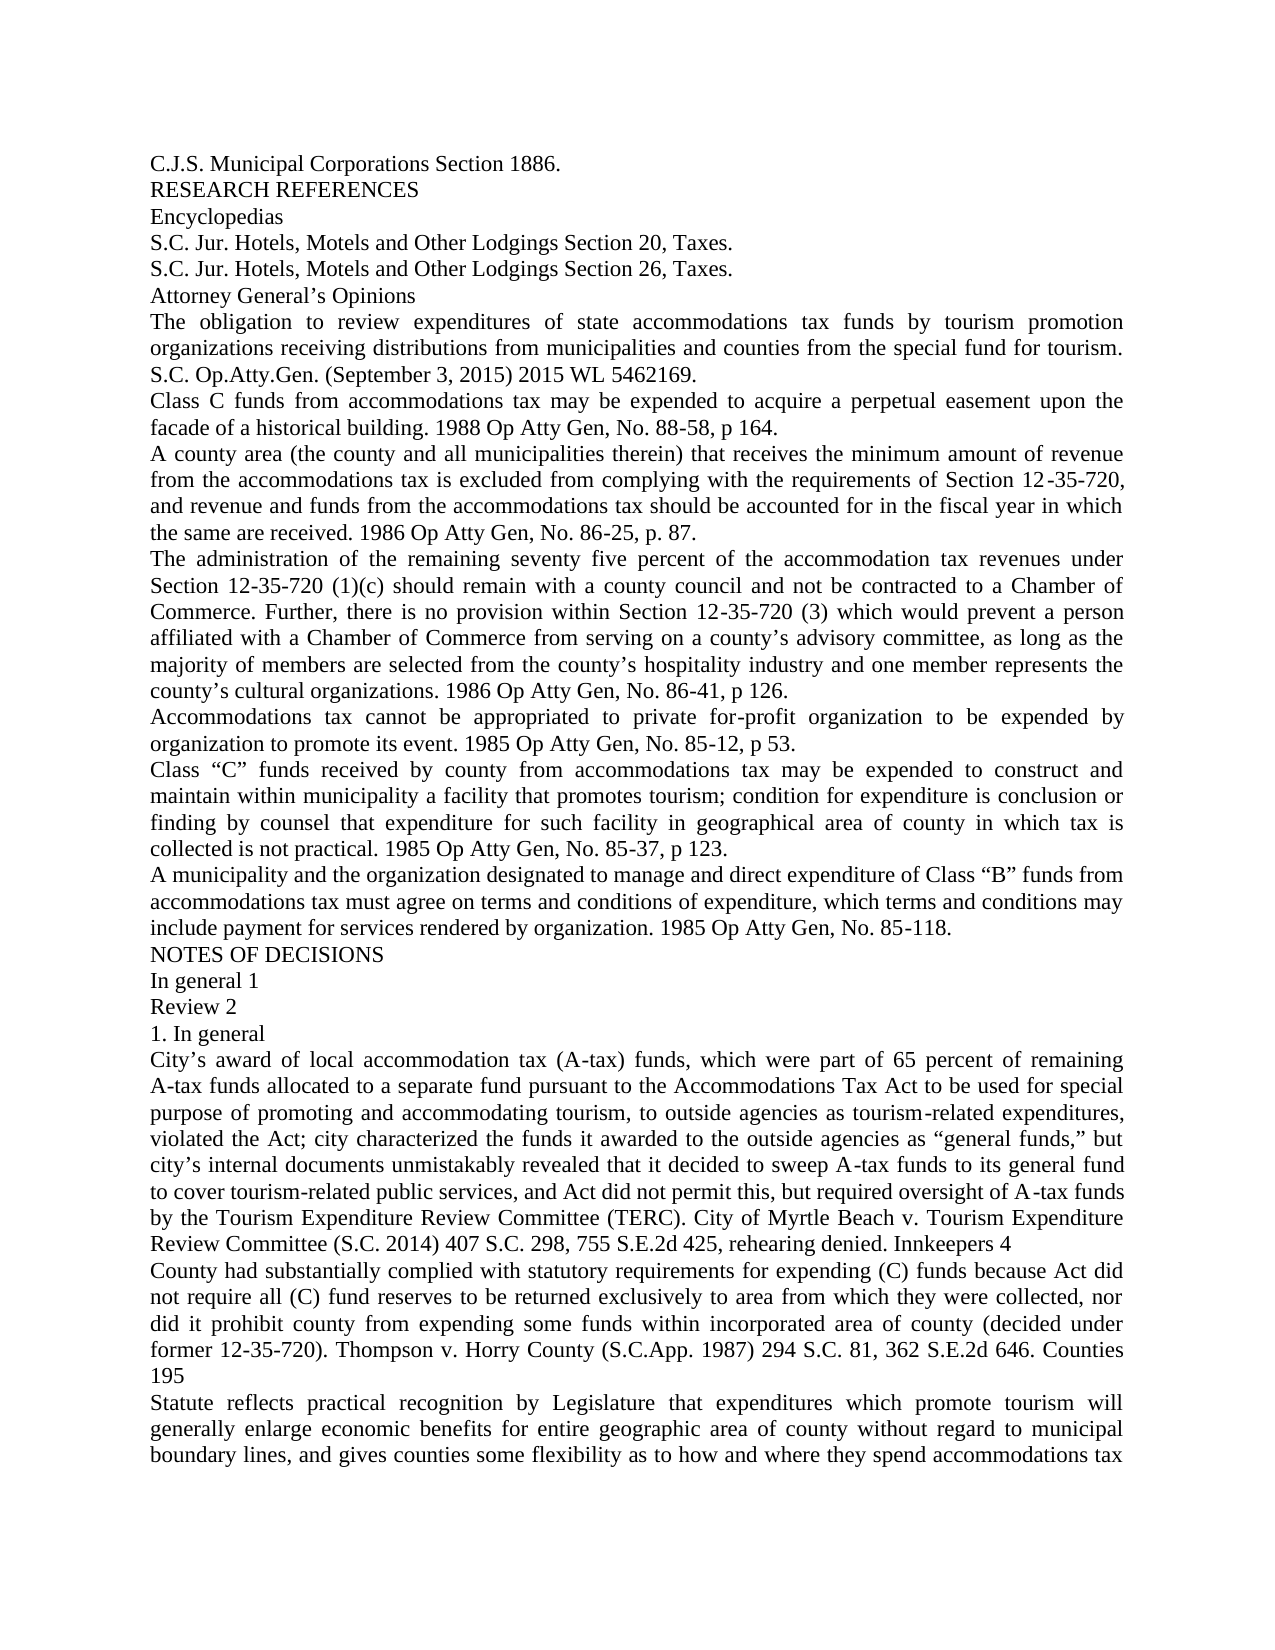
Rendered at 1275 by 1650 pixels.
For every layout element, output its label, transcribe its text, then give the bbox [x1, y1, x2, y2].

text Class “C” funds received by county from accommodations tax may be expended to construct and maintain within municipality a facility that promotes tourism; condition for expenditure is conclusion or finding by counsel that expenditure for such facility in geographical area of county in which tax is collected is not practical. 1985 Op Atty Gen, No. 85-37, p 123. [150, 756, 1125, 862]
text S.C. Jur. Hotels, Motels and Other Lodgings Section 20, Taxes. [150, 229, 1125, 255]
text City’s award of local accommodation tax (A-tax) funds, which were part of 65 percent of remaining A-tax funds allocated to a separate fund pursuant to the Accommodations Tax Act to be used for special purpose of promoting and accommodating tourism, to outside agencies as tourism-related expenditures, violated the Act; city characterized the funds it awarded to the outside agencies as “general funds,” but city’s internal documents unmistakably revealed that it decided to sweep A-tax funds to its general fund to cover tourism-related public services, and Act did not permit this, but required oversight of A-tax funds by the Tourism Expenditure Review Committee (TERC). City of Myrtle Beach v. Tourism Expenditure Review Committee (S.C. 2014) 407 S.C. 298, 755 S.E.2d 425, rehearing denied. Innkeepers 4 [150, 1046, 1125, 1257]
text In general 1 [150, 967, 1125, 993]
text Attorney General’s Opinions [150, 282, 1125, 308]
text NOTES OF DECISIONS [150, 941, 1125, 967]
text Accommodations tax cannot be appropriated to private for-profit organization to be expended by organization to promote its event. 1985 Op Atty Gen, No. 85-12, p 53. [150, 703, 1125, 756]
text Encyclopedias [150, 203, 1125, 229]
text 1. In general [150, 1020, 1125, 1046]
text The obligation to review expenditures of state accommodations tax funds by tourism promotion organizations receiving distributions from municipalities and counties from the special fund for tourism. S.C. Op.Atty.Gen. (September 3, 2015) 2015 WL 5462169. [150, 308, 1125, 387]
text County had substantially complied with statutory requirements for expending (C) funds because Act did not require all (C) fund reserves to be returned exclusively to area from which they were collected, nor did it prohibit county from expending some funds within incorporated area of county (decided under former 12-35-720). Thompson v. Horry County (S.C.App. 1987) 294 S.C. 81, 362 S.E.2d 646. Counties 195 [150, 1257, 1125, 1389]
text S.C. Jur. Hotels, Motels and Other Lodgings Section 26, Taxes. [150, 255, 1125, 282]
text C.J.S. Municipal Corporations Section 1886. [150, 150, 1125, 176]
text Review 2 [150, 993, 1125, 1020]
text A county area (the county and all municipalities therein) that receives the minimum amount of revenue from the accommodations tax is excluded from complying with the requirements of Section 12-35-720, and revenue and funds from the accommodations tax should be accounted for in the fiscal year in which the same are received. 1986 Op Atty Gen, No. 86-25, p. 87. [150, 440, 1125, 545]
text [150, 1389, 1125, 1468]
text Class C funds from accommodations tax may be expended to acquire a perpetual easement upon the facade of a historical building. 1988 Op Atty Gen, No. 88-58, p 164. [150, 387, 1125, 440]
text A municipality and the organization designated to manage and direct expenditure of Class “B” funds from accommodations tax must agree on terms and conditions of expenditure, which terms and conditions may include payment for services rendered by organization. 1985 Op Atty Gen, No. 85-118. [150, 862, 1125, 941]
text The administration of the remaining seventy five percent of the accommodation tax revenues under Section 12-35-720 (1)(c) should remain with a county council and not be contracted to a Chamber of Commerce. Further, there is no provision within Section 12-35-720 (3) which would prevent a person affiliated with a Chamber of Commerce from serving on a county’s advisory committee, as long as the majority of members are selected from the county’s hospitality industry and one member represents the county’s cultural organizations. 1986 Op Atty Gen, No. 86-41, p 126. [150, 545, 1125, 703]
text RESEARCH REFERENCES [150, 176, 1125, 203]
